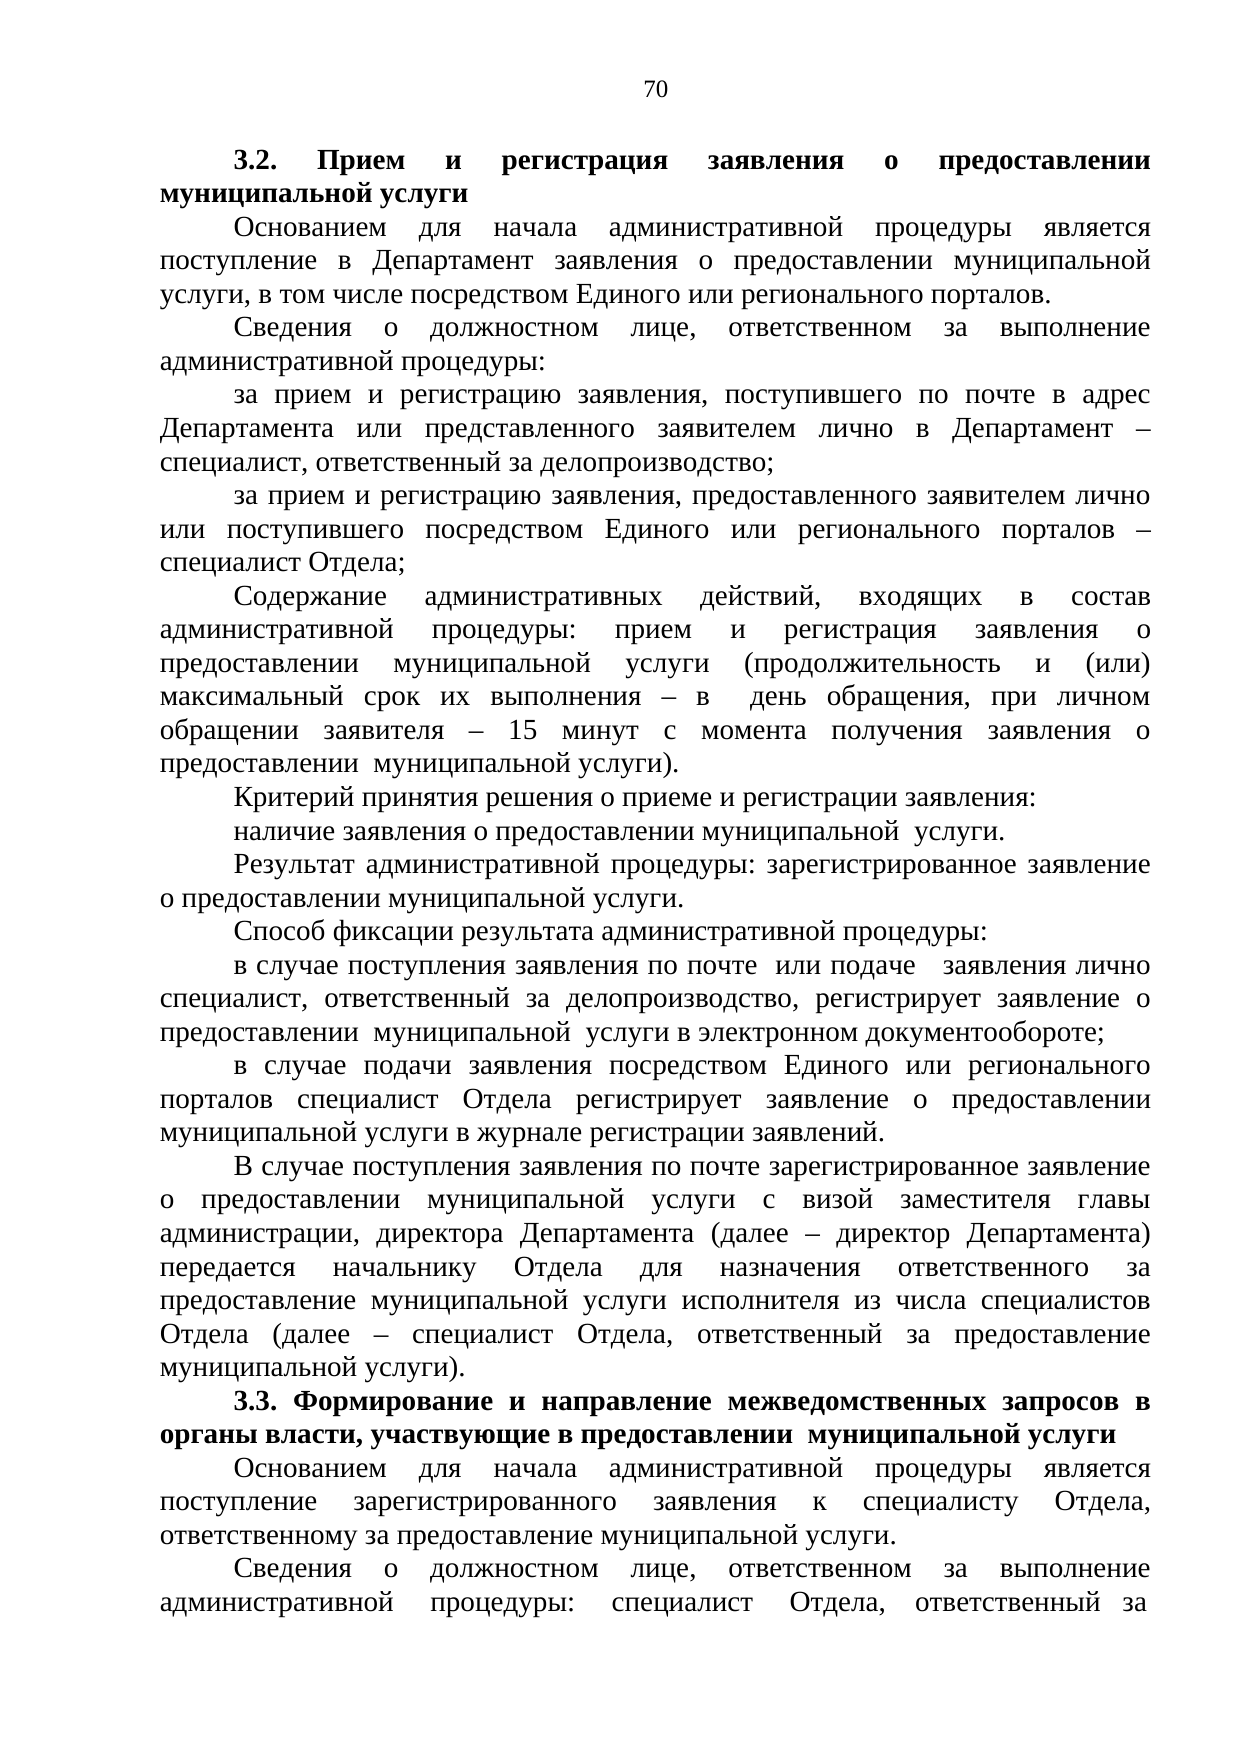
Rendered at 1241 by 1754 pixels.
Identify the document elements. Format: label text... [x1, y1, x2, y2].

text за прием и регистрацию заявления, поступившего по почте в адрес Департамента или представленного заявителем лично в Департамент – специалист, ответственный за делопроизводство; [159, 377, 1152, 477]
text 3.3. Формирование и направление межведомственных запросов в органы власти, участвующие в предоставлении муниципальной услуги [159, 1383, 1152, 1450]
text В случае поступления заявления по почте зарегистрированное заявление о предоставлении муниципальной услуги с визой заместителя главы администрации, директора Департамента (далее – директор Департамента) передается начальнику Отдела для назначения ответственного за предоставление муниципальной услуги исполнителя из числа специалистов Отдела (далее – специалист Отдела, ответственный за предоставление муниципальной услуги). [159, 1148, 1152, 1383]
text Сведения о должностном лице, ответственном за выполнение административной процедуры: [159, 309, 1152, 377]
text Результат административной процедуры: зарегистрированное заявление о предоставлении муниципальной услуги. [159, 846, 1152, 913]
text Способ фиксации результата административной процедуры: [159, 913, 1152, 947]
text в случае поступления заявления по почте или подаче заявления лично специалист, ответственный за делопроизводство, регистрирует заявление о предоставлении муниципальной услуги в электронном документообороте; [159, 947, 1152, 1047]
text Содержание административных действий, входящих в состав административной процедуры: прием и регистрация заявления о предоставлении муниципальной услуги (продолжительность и (или) максимальный срок их выполнения – в день обращения, при личном обращении заявителя – 15 минут с момента получения заявления о предоставлении муниципальной услуги). [159, 578, 1152, 779]
text 3.2. Прием и регистрация заявления о предоставлении муниципальной услуги [159, 142, 1152, 209]
text наличие заявления о предоставлении муниципальной услуги. [159, 813, 1152, 846]
text Сведения о должностном лице, ответственном за выполнение административной процедуры: специалист Отдела, ответственный за [159, 1551, 1152, 1618]
text Основанием для начала административной процедуры является поступление зарегистрированного заявления к специалисту Отдела, ответственному за предоставление муниципальной услуги. [159, 1450, 1152, 1551]
text за прием и регистрацию заявления, предоставленного заявителем лично или поступившего посредством Единого или регионального порталов – специалист Отдела; [159, 477, 1152, 578]
text Критерий принятия решения о приеме и регистрации заявления: [159, 779, 1152, 813]
text Основанием для начала административной процедуры является поступление в Департамент заявления о предоставлении муниципальной услуги, в том числе посредством Единого или регионального порталов. [159, 209, 1152, 309]
text в случае подачи заявления посредством Единого или регионального порталов специалист Отдела регистрирует заявление о предоставлении муниципальной услуги в журнале регистрации заявлений. [159, 1047, 1152, 1148]
